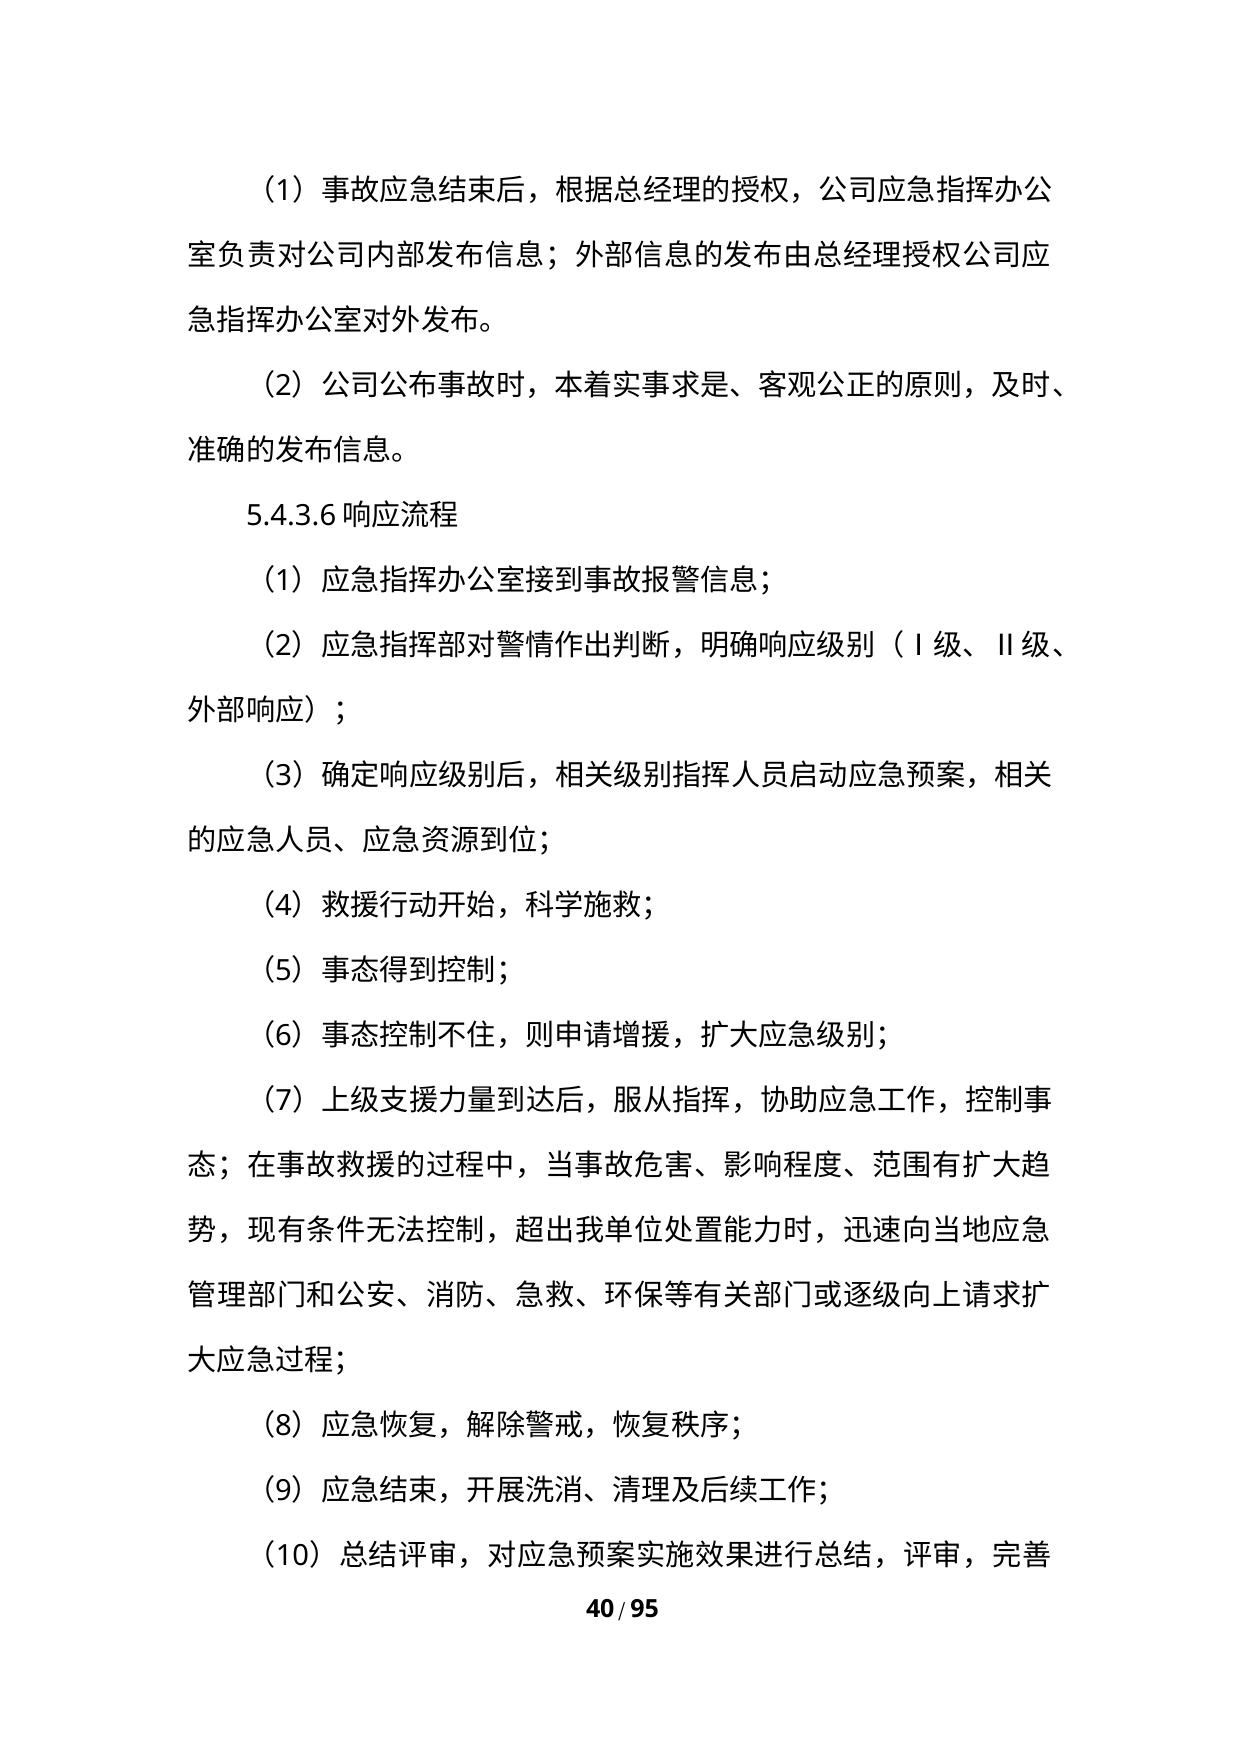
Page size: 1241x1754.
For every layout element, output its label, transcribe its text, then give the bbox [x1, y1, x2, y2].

text （2）公司公布事故时，本着实事求是、客观公正的原则，及时、准确的发布信息。 [187, 351, 1053, 481]
text （6）事态控制不住，则申请增援，扩大应急级别； [187, 1001, 1053, 1066]
text （9）应急结束，开展洗消、清理及后续工作； [187, 1456, 1053, 1521]
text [187, 1521, 1053, 1586]
text （3）确定响应级别后，相关级别指挥人员启动应急预案，相关的应急人员、应急资源到位； [187, 741, 1053, 871]
text （1）事故应急结束后，根据总经理的授权，公司应急指挥办公室负责对公司内部发布信息；外部信息的发布由总经理授权公司应急指挥办公室对外发布。 [187, 156, 1053, 351]
text （8）应急恢复，解除警戒，恢复秩序； [187, 1391, 1053, 1456]
text （5）事态得到控制； [187, 936, 1053, 1001]
text （7）上级支援力量到达后，服从指挥，协助应急工作，控制事态；在事故救援的过程中，当事故危害、影响程度、范围有扩大趋势，现有条件无法控制，超出我单位处置能力时，迅速向当地应急管理部门和公安、消防、急救、环保等有关部门或逐级向上请求扩大应急过程； [187, 1066, 1053, 1391]
text （2）应急指挥部对警情作出判断，明确响应级别（Ⅰ级、Ⅱ级、外部响应）； [187, 611, 1053, 741]
text （1）应急指挥办公室接到事故报警信息； [187, 546, 1053, 611]
text 5.4.3.6响应流程 [187, 481, 1053, 546]
text （4）救援行动开始，科学施救； [187, 871, 1053, 936]
